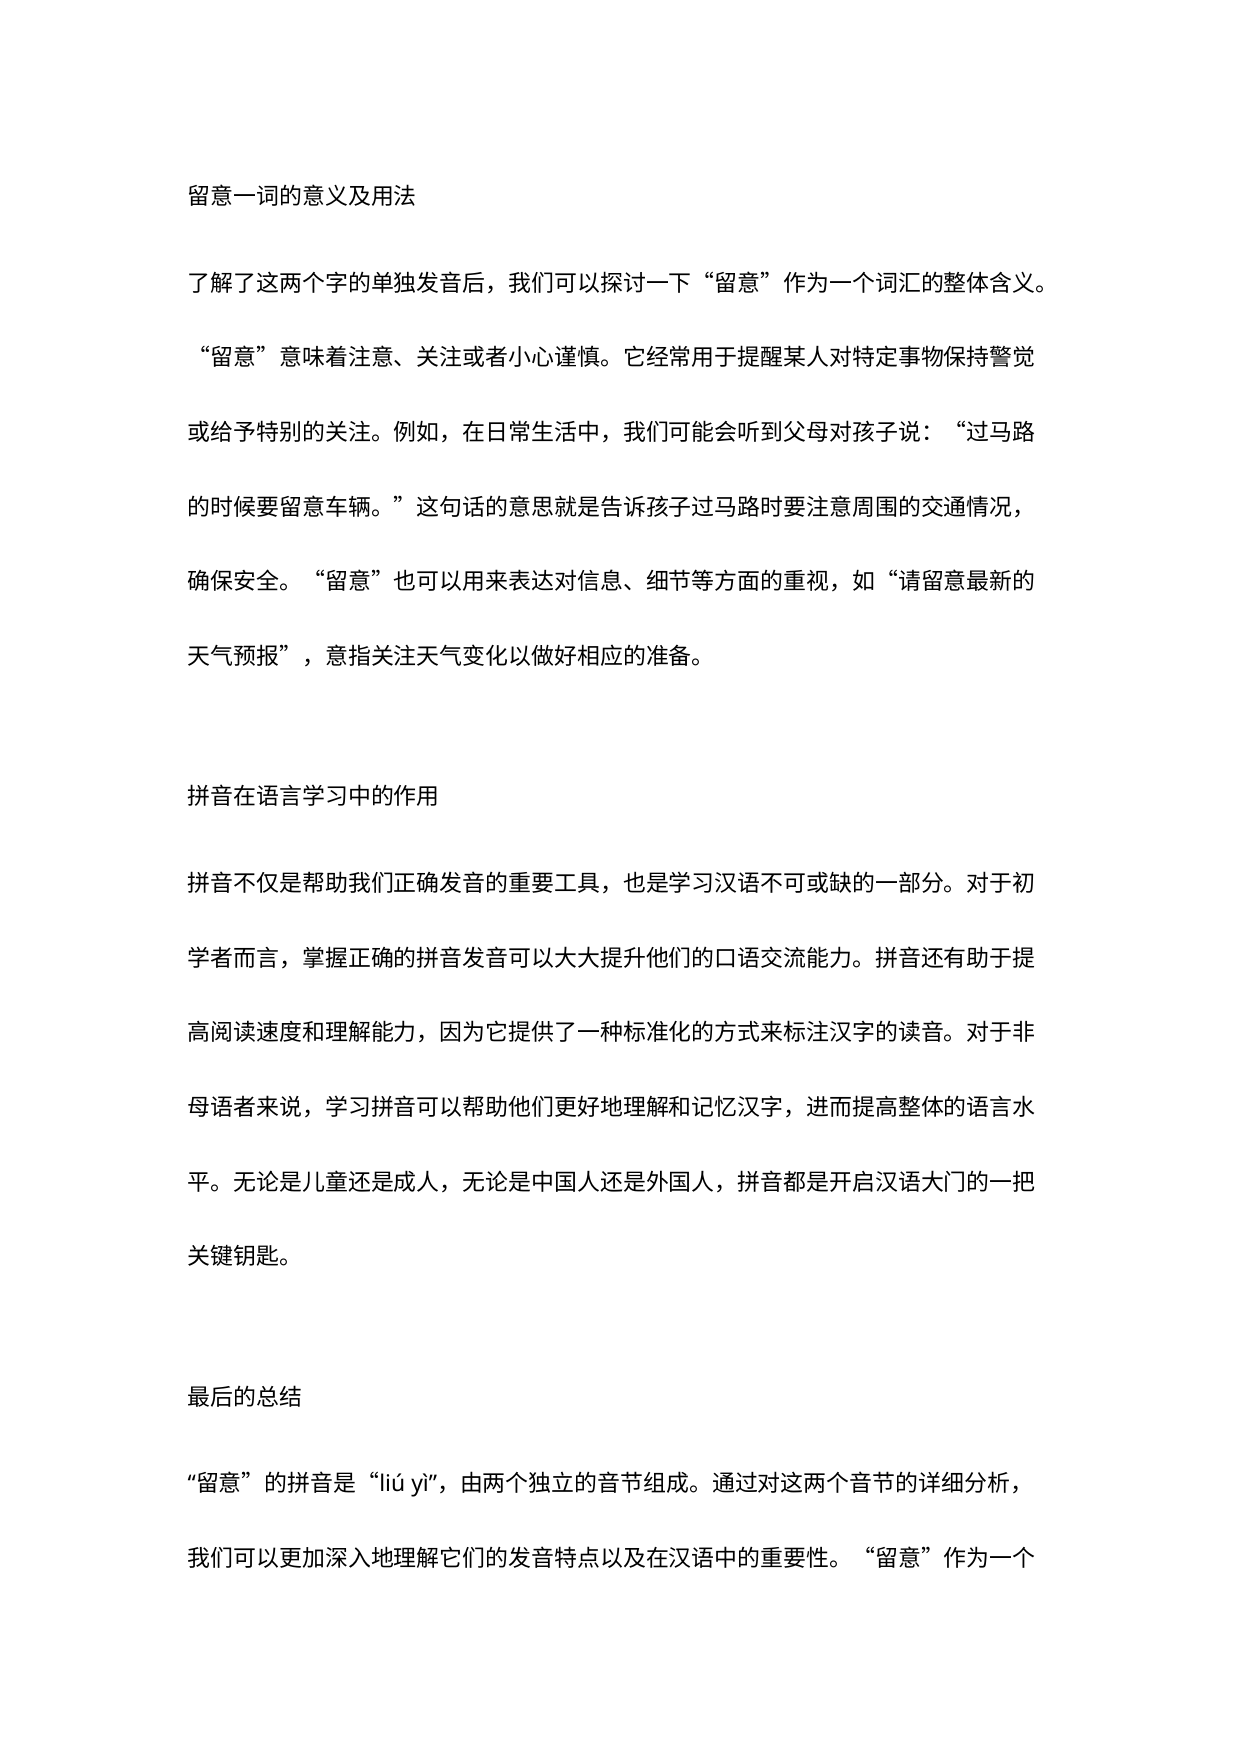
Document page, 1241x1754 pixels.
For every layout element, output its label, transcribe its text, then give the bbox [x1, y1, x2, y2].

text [187, 1449, 1053, 1589]
text 拼音不仅是帮助我们正确发音的重要工具，也是学习汉语不可或缺的一部分。对于初学者而言，掌握正确的拼音发音可以大大提升他们的口语交流能力。拼音还有助于提高阅读速度和理解能力，因为它提供了一种标准化的方式来标注汉字的读音。对于非母语者来说，学习拼音可以帮助他们更好地理解和记忆汉字，进而提高整体的语言水平。无论是儿童还是成人，无论是中国人还是外国人，拼音都是开启汉语大门的一把关键钥匙。 [187, 849, 1053, 1287]
text 拼音在语言学习中的作用 [187, 762, 1053, 827]
text 了解了这两个字的单独发音后，我们可以探讨一下“留意”作为一个词汇的整体含义。“留意”意味着注意、关注或者小心谨慎。它经常用于提醒某人对特定事物保持警觉或给予特别的关注。例如，在日常生活中，我们可能会听到父母对孩子说：“过马路的时候要留意车辆。”这句话的意思就是告诉孩子过马路时要注意周围的交通情况，确保安全。“留意”也可以用来表达对信息、细节等方面的重视，如“请留意最新的天气预报”，意指关注天气变化以做好相应的准备。 [187, 248, 1053, 687]
text 最后的总结 [187, 1363, 1053, 1428]
text 留意一词的意义及用法 [187, 162, 1053, 227]
